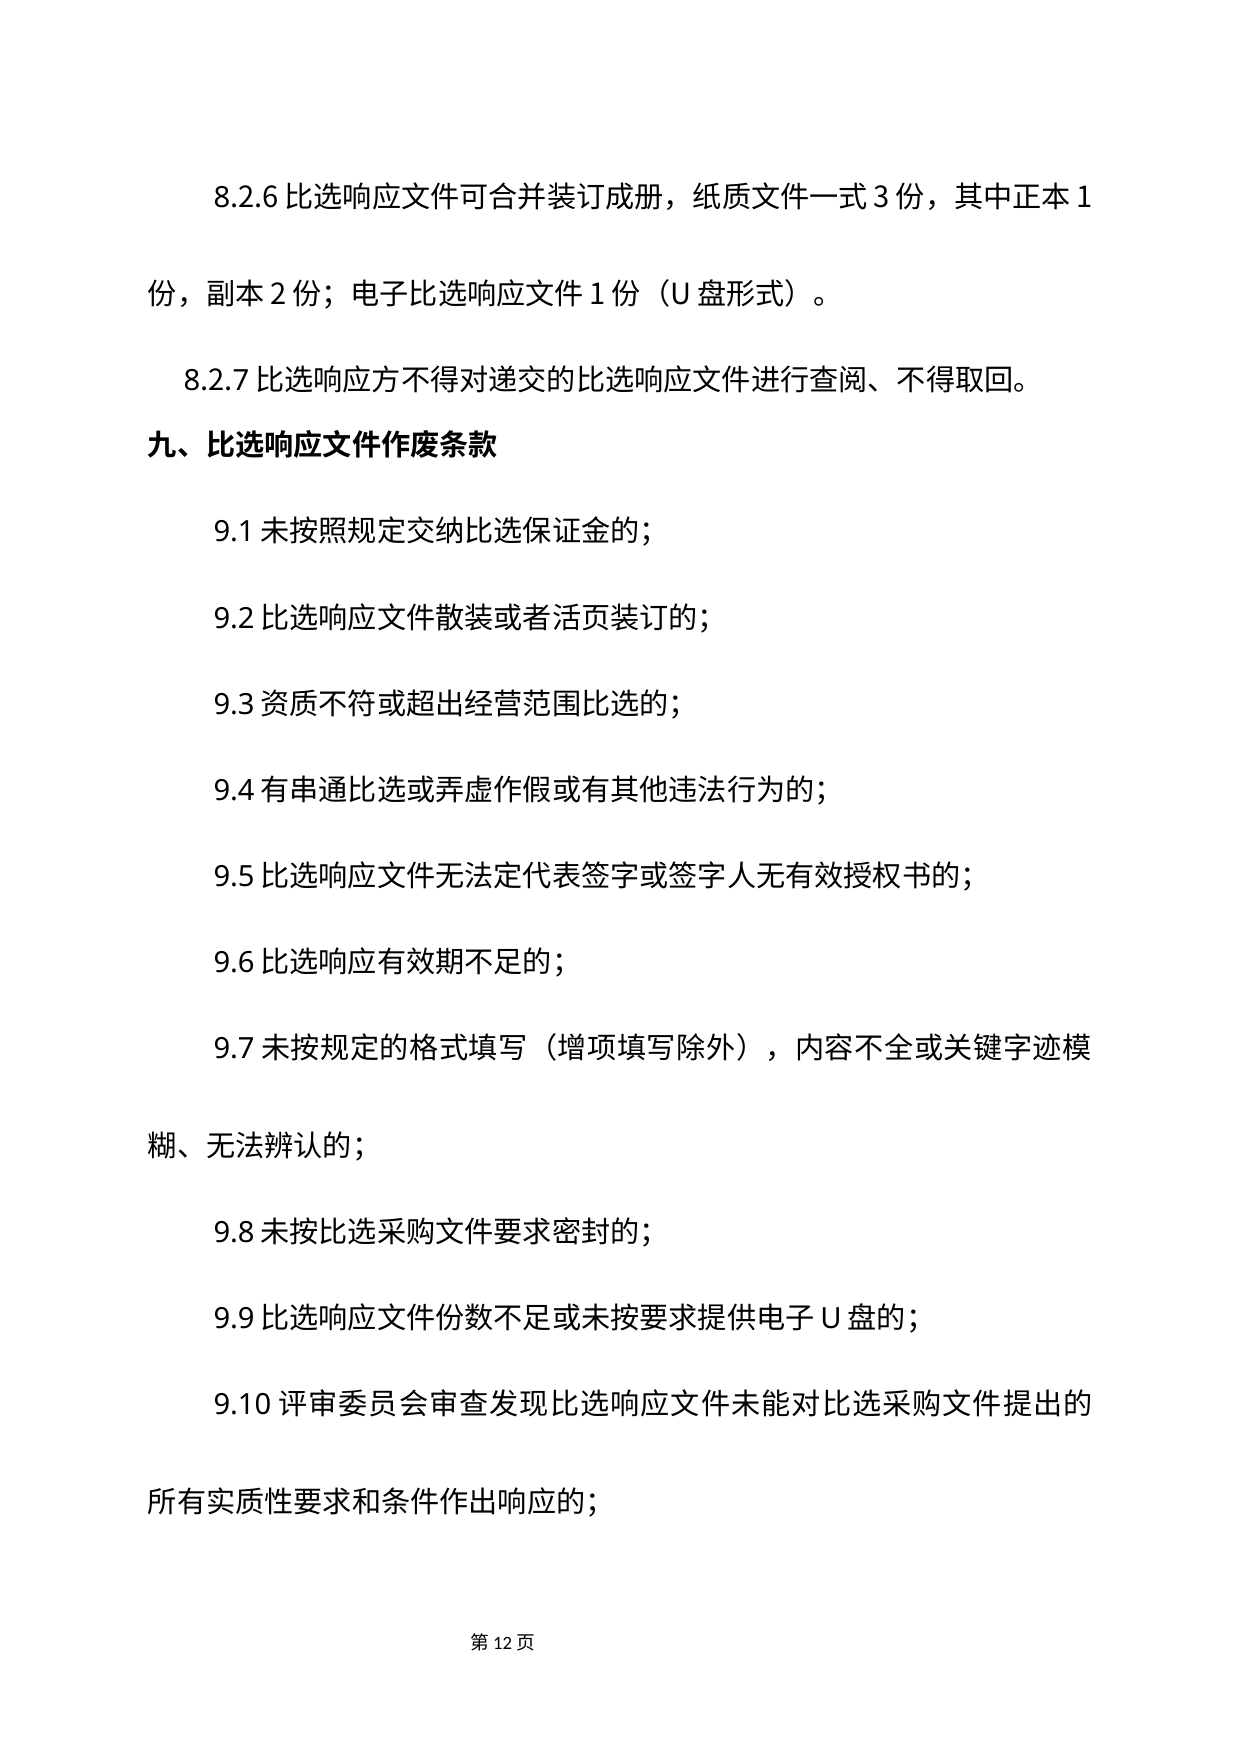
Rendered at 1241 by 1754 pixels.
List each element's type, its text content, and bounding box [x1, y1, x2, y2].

text 8.2.6比选响应文件可合并装订成册，纸质文件一式3份，其中正本1份，副本2份；电子比选响应文件1份（U盘形式）。 [148, 162, 1093, 324]
text 9.4有串通比选或弄虚作假或有其他违法行为的； [148, 755, 1093, 820]
text 9.8未按比选采购文件要求密封的； [148, 1197, 1093, 1262]
text 9.7未按规定的格式填写（增项填写除外），内容不全或关键字迹模糊、无法辨认的； [148, 1014, 1093, 1176]
text 九、比选响应文件作废条款 [148, 411, 1093, 476]
text 9.2比选响应文件散装或者活页装订的； [148, 583, 1093, 648]
text 9.6比选响应有效期不足的； [148, 927, 1093, 992]
text 8.2.7比选响应方不得对递交的比选响应文件进行查阅、不得取回。 [148, 346, 1093, 411]
text 9.5比选响应文件无法定代表签字或签字人无有效授权书的； [148, 841, 1093, 906]
text 9.3资质不符或超出经营范围比选的； [148, 669, 1093, 734]
text 9.10评审委员会审查发现比选响应文件未能对比选采购文件提出的所有实质性要求和条件作出响应的； [148, 1369, 1093, 1532]
text 9.9比选响应文件份数不足或未按要求提供电子U盘的； [148, 1283, 1093, 1348]
text 9.1未按照规定交纳比选保证金的； [148, 497, 1093, 562]
